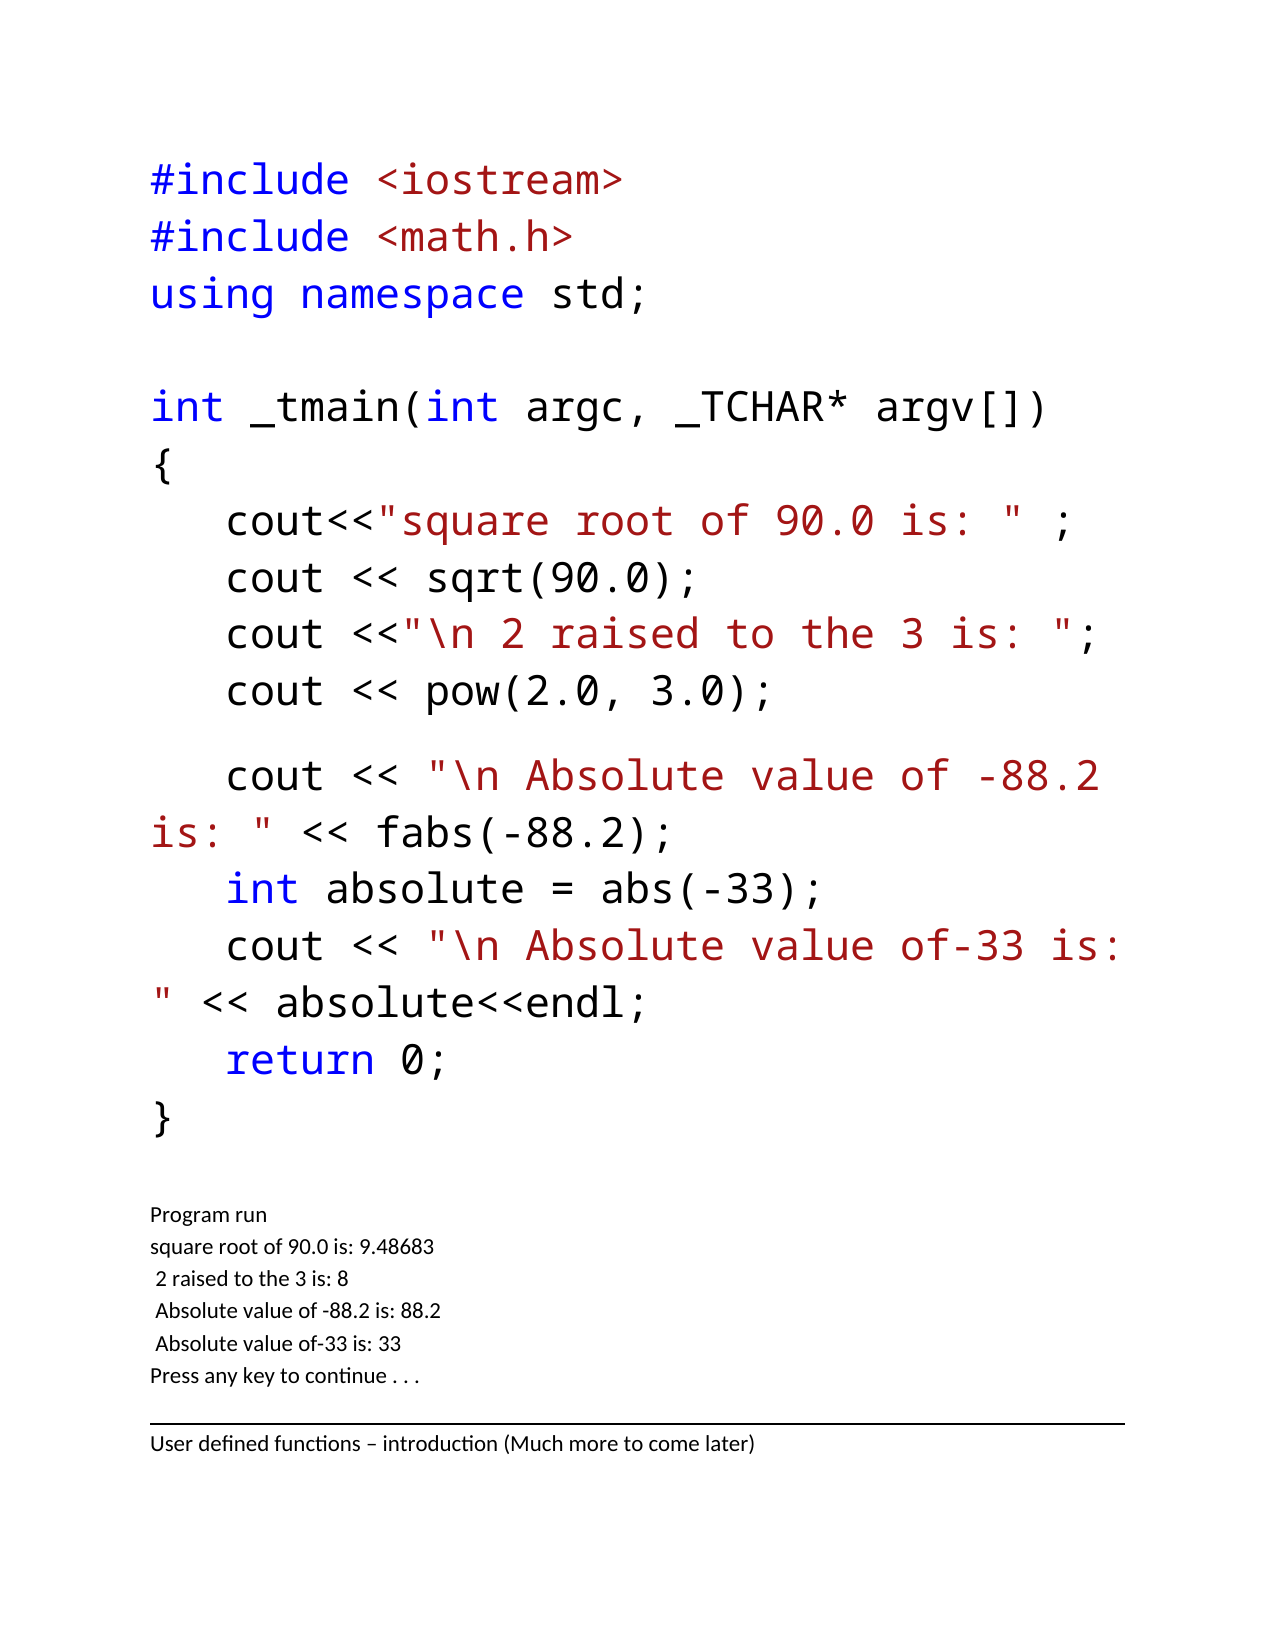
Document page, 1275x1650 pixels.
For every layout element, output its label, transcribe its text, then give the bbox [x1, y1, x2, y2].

text cout << sqrt(90.0); [150, 547, 1125, 604]
text cout << pow(2.0, 3.0); [150, 661, 1125, 718]
text cout << "\n Absolute value of-33 is: " << absolute<<endl; [150, 916, 1125, 1029]
text User defined functions – introduction (Much more to come later) [150, 1429, 1125, 1457]
text using namespace std; [150, 263, 1125, 320]
text #include <iostream> [150, 150, 1125, 207]
text } [150, 1086, 1125, 1143]
text #include <math.h> [150, 207, 1125, 263]
text int absolute = abs(-33); [150, 859, 1125, 916]
text square root of 90.0 is: 9.48683 [150, 1232, 1125, 1260]
text Absolute value of -88.2 is: 88.2 [150, 1296, 1125, 1324]
text { [150, 434, 1125, 491]
text return 0; [150, 1029, 1125, 1086]
text cout << "\n Absolute value of -88.2 is: " << fabs(-88.2); [150, 746, 1125, 859]
text 2 raised to the 3 is: 8 [150, 1264, 1125, 1292]
text int _tmain(int argc, _TCHAR* argv[]) [150, 377, 1125, 434]
text Press any key to continue . . . [150, 1361, 1125, 1389]
text Absolute value of-33 is: 33 [150, 1329, 1125, 1357]
text cout<<"square root of 90.0 is: " ; [150, 491, 1125, 547]
text Program run [150, 1200, 1125, 1228]
text cout <<"\n 2 raised to the 3 is: "; [150, 604, 1125, 661]
